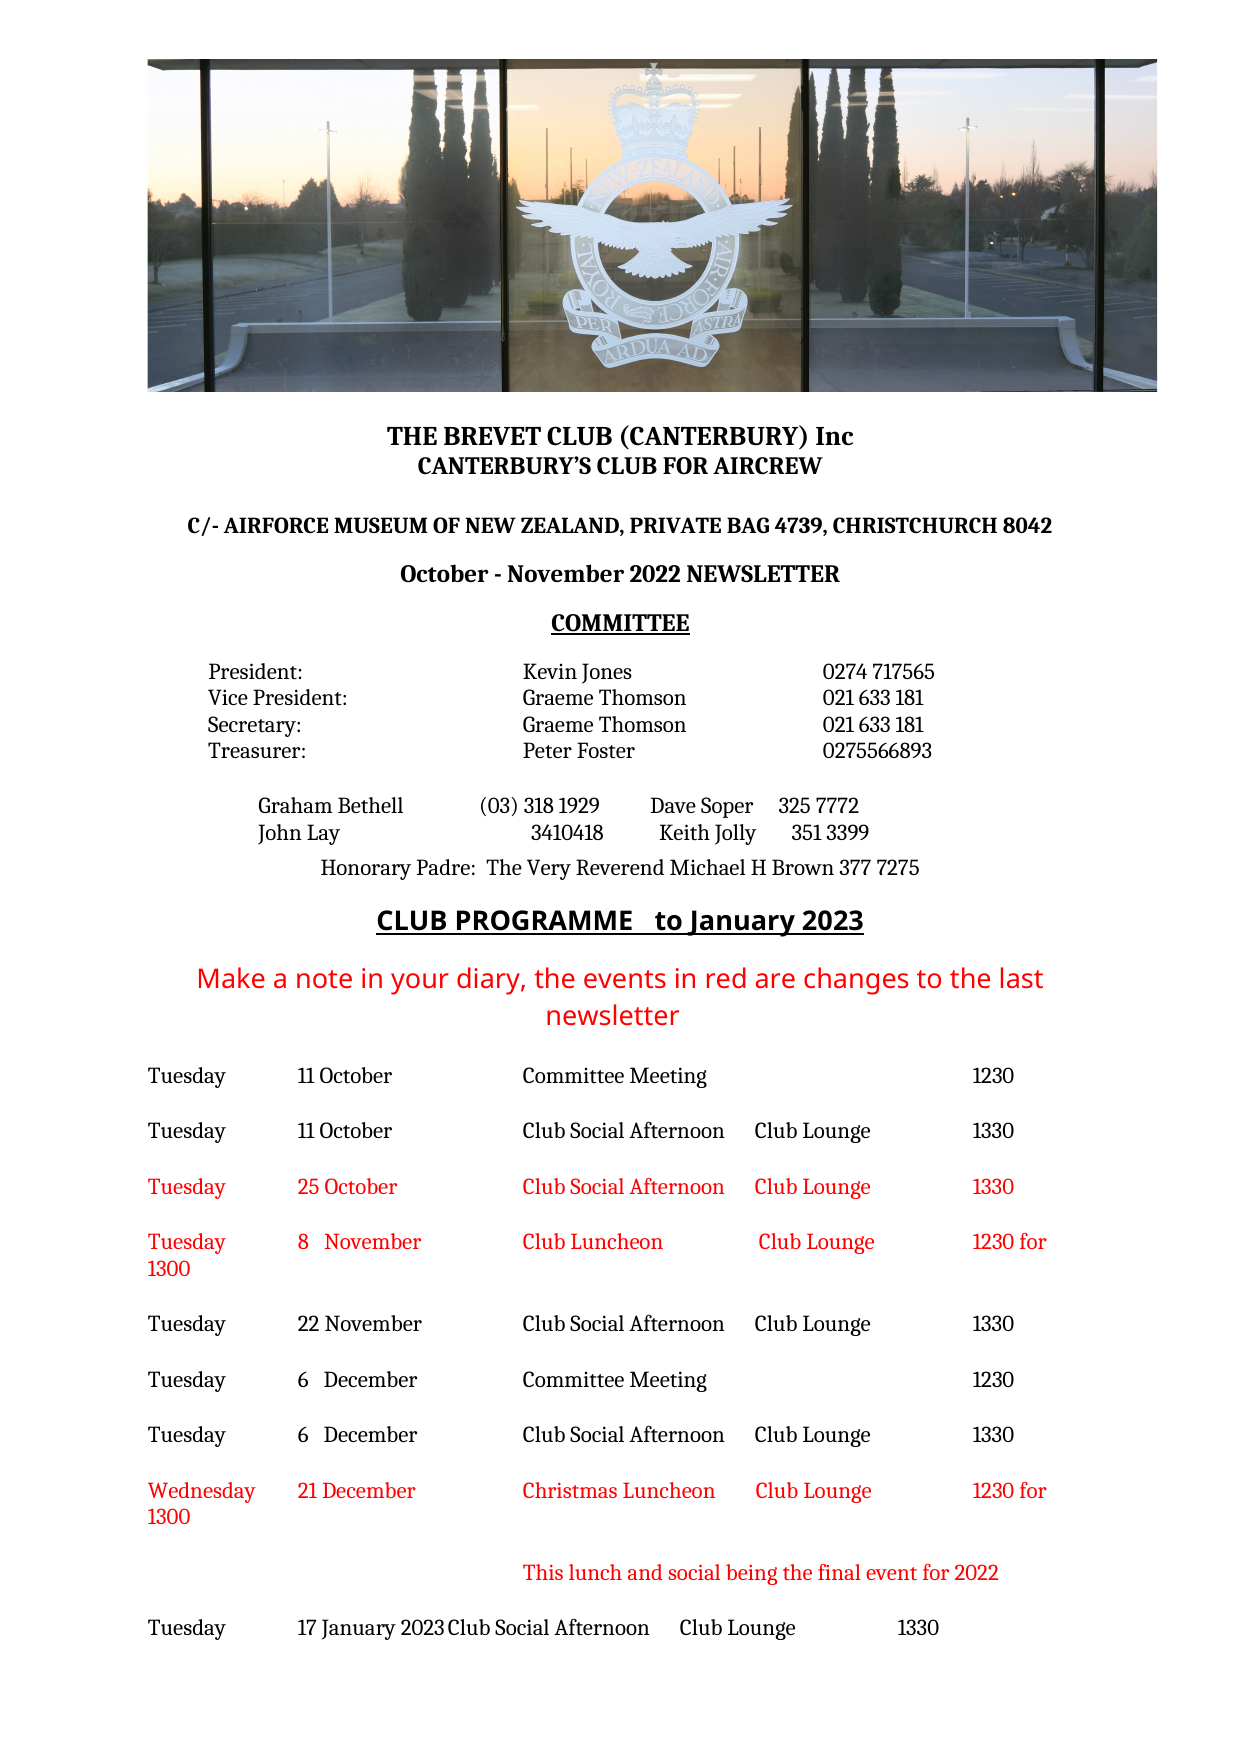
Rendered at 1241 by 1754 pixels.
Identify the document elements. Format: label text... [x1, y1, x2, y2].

text THE BREVET CLUB (CANTERBURY) Inc [148, 421, 1092, 452]
text Make a note in your diary, the events in red are changes to the last newsletter [148, 959, 1092, 1033]
text Tuesday 17 January 2023 Club Social Afternoon Club Lounge 1330 [148, 1615, 1092, 1641]
text Secretary: Graeme Thomson 021 633 181 [148, 711, 1092, 738]
text Tuesday 6 December Committee Meeting 1230 [148, 1366, 1092, 1393]
text Tuesday 11 October Committee Meeting 1230 [148, 1062, 1092, 1089]
text C/- AIRFORCE MUSEUM OF NEW ZEALAND, PRIVATE BAG 4739, CHRISTCHURCH 8042 [148, 512, 1092, 539]
text Treasurer: Peter Foster 0275566893 [148, 738, 1092, 764]
text Wednesday 21 December Christmas Luncheon Club Lounge 1230 for 1300 [148, 1477, 1092, 1530]
text CLUB PROGRAMME to January 2023 [148, 902, 1092, 939]
text John Lay 3410418 Keith Jolly 351 3399 [148, 819, 1092, 846]
picture [147, 59, 1158, 392]
text President: Kevin Jones 0274 717565 [148, 659, 1092, 685]
text Tuesday 11 October Club Social Afternoon Club Lounge 1330 [148, 1118, 1092, 1144]
text Tuesday 25 October Club Social Afternoon Club Lounge 1330 [148, 1173, 1092, 1200]
text Honorary Padre: The Very Reverend Michael H Brown 377 7275 [148, 846, 1092, 881]
text COMMITTEE [148, 609, 1092, 638]
text October - November 2022 NEWSLETTER [148, 559, 1092, 588]
text This lunch and social being the final event for 2022 [148, 1559, 1092, 1586]
text Vice President: Graeme Thomson 021 633 181 [148, 685, 1092, 711]
text Tuesday 6 December Club Social Afternoon Club Lounge 1330 [148, 1422, 1092, 1448]
text CANTERBURY’S CLUB FOR AIRCREW [148, 452, 1092, 481]
text Tuesday 8 November Club Luncheon Club Lounge 1230 for 1300 [148, 1229, 1092, 1282]
text Graham Bethell (03) 318 1929 Dave Soper 325 7772 [148, 793, 1092, 819]
text Tuesday 22 November Club Social Afternoon Club Lounge 1330 [148, 1311, 1092, 1337]
